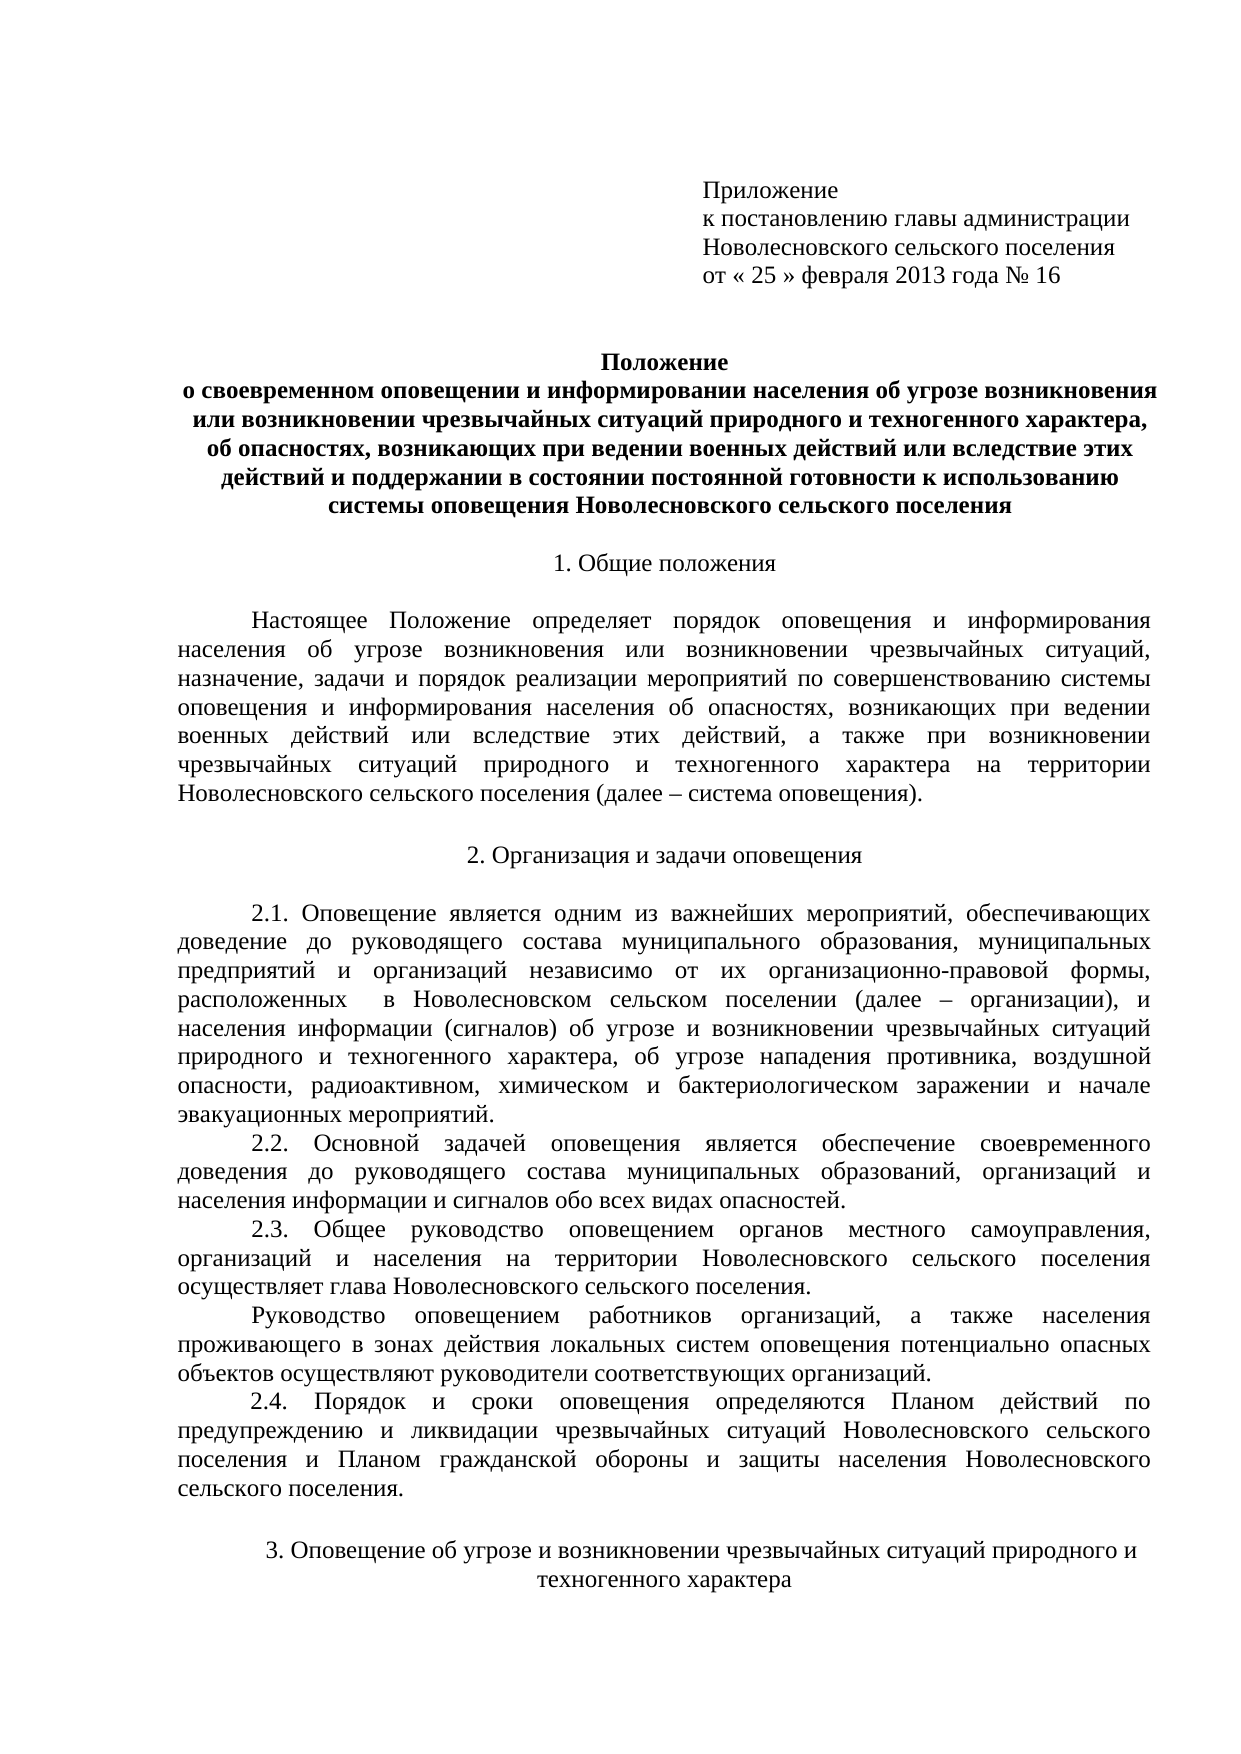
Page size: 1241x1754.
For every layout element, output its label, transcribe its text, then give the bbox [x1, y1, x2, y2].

text 2.1. Оповещение является одним из важнейших мероприятий, обеспечивающих доведение до руководящего состава муниципального образования, муниципальных предприятий и организаций независимо от их организационно-правовой формы, расположенных в Новолесновском сельском поселении (далее – организации), и населения информации (сигналов) об угрозе и возникновении чрезвычайных ситуаций природного и техногенного характера, об угрозе нападения противника, воздушной опасности, радиоактивном, химическом и бактериологическом заражении и начале эвакуационных мероприятий. [177, 898, 1152, 1128]
text Приложение [693, 175, 1152, 204]
text 1. Общие положения [177, 548, 1152, 577]
text к постановлению главы администрации [693, 204, 1152, 232]
text 2.4. Порядок и сроки оповещения определяются Планом действий по предупреждению и ликвидации чрезвычайных ситуаций Новолесновского сельского поселения и Планом гражданской обороны и защиты населения Новолесновского сельского поселения. [177, 1386, 1152, 1501]
text о своевременном оповещении и информировании населения об угрозе возникновения или возникновении чрезвычайных ситуаций природного и техногенного характера, об опасностях, возникающих при ведении военных действий или вследствие этих действий и поддержании в состоянии постоянной готовности к использованию системы оповещения Новолесновского сельского поселения [177, 375, 1163, 519]
text 3. Оповещение об угрозе и возникновении чрезвычайных ситуаций природного и техногенного характера [177, 1535, 1152, 1592]
text Новолесновского сельского поселения [693, 232, 1152, 261]
text Настоящее Положение определяет порядок оповещения и информирования населения об угрозе возникновения или возникновении чрезвычайных ситуаций, назначение, задачи и порядок реализации мероприятий по совершенствованию системы оповещения и информирования населения об опасностях, возникающих при ведении военных действий или вследствие этих действий, а также при возникновении чрезвычайных ситуаций природного и техногенного характера на территории Новолесновского сельского поселения (далее – система оповещения). [177, 605, 1152, 807]
text от « 25 » февраля 2013 года № 16 [693, 261, 1152, 289]
text 2. Организация и задачи оповещения [177, 840, 1152, 869]
text 2.3. Общее руководство оповещением органов местного самоуправления, организаций и населения на территории Новолесновского сельского поселения осуществляет глава Новолесновского сельского поселения. [177, 1214, 1152, 1300]
text 2.2. Основной задачей оповещения является обеспечение своевременного доведения до руководящего состава муниципальных образований, организаций и населения информации и сигналов обо всех видах опасностей. [177, 1128, 1152, 1214]
text Положение [177, 347, 1152, 375]
text Руководство оповещением работников организаций, а также населения проживающего в зонах действия локальных систем оповещения потенциально опасных объектов осуществляют руководители соответствующих организаций. [177, 1300, 1152, 1386]
